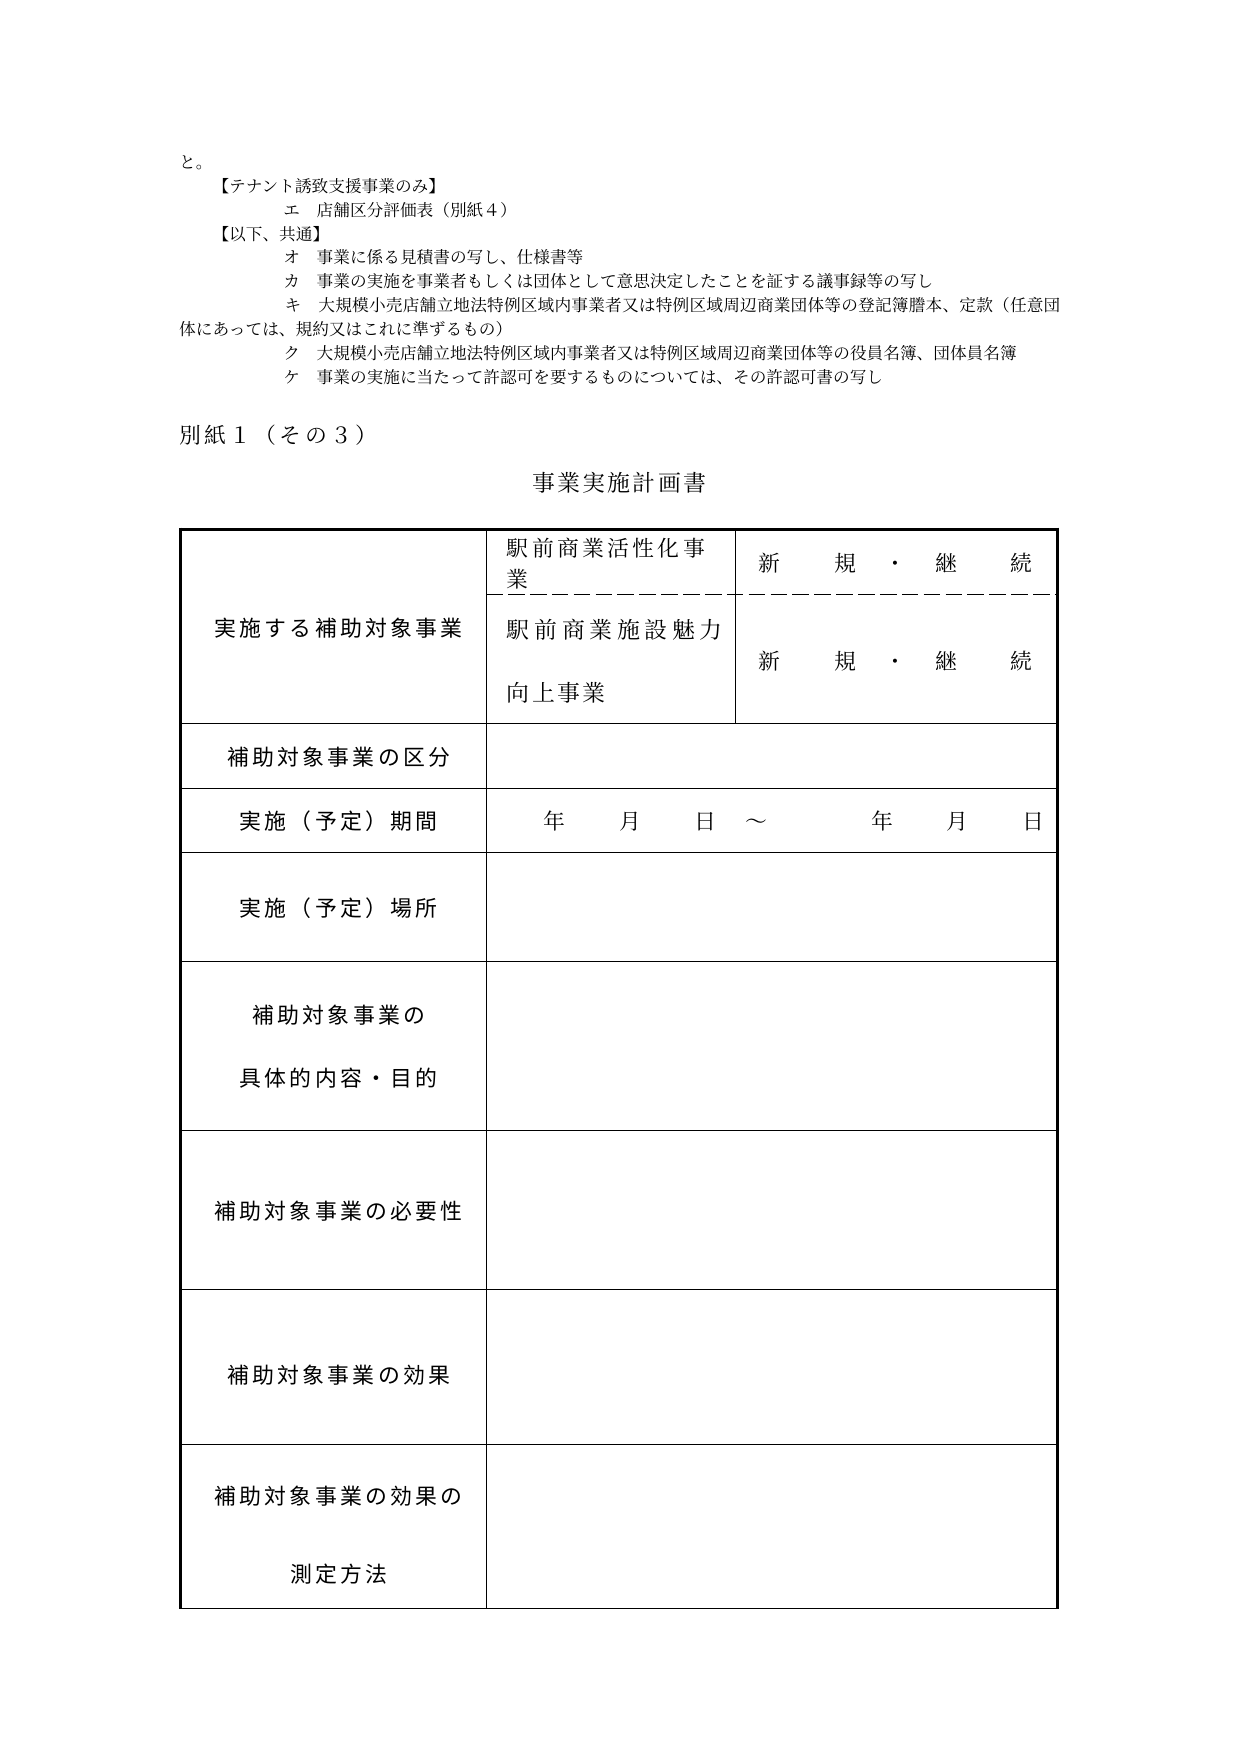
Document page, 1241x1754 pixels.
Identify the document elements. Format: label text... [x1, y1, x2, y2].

table_cell [487, 1131, 1056, 1288]
table_cell 補助対象事業の 具体的内容・目的 [182, 962, 486, 1129]
table_cell [487, 724, 1056, 787]
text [179, 149, 1061, 173]
table_header 実施する補助対象事業 [182, 531, 486, 723]
table_cell [487, 1290, 1056, 1443]
table_cell 補助対象事業の効果 [182, 1290, 486, 1443]
table_cell 補助対象事業の区分 [182, 724, 486, 787]
text 【以下、共通】 [179, 221, 1061, 245]
table_cell 実施（予定）場所 [182, 853, 486, 961]
table_cell [487, 853, 1056, 961]
table_cell 駅前商業施設魅力向上事業 [487, 594, 735, 723]
text カ 事業の実施を事業者もしくは団体として意思決定したことを証する議事録等の写し [179, 269, 1061, 293]
table_cell 補助対象事業の効果の 測定方法 [182, 1445, 486, 1608]
table_cell 補助対象事業の必要性 [182, 1131, 486, 1288]
text ケ 事業の実施に当たって許認可を要するものについては、その許認可書の写し [179, 364, 1061, 388]
subtitle 事業実施計画書 [179, 450, 1061, 513]
text エ 店舗区分評価表（別紙４） [179, 197, 1061, 221]
table_cell [487, 1445, 1056, 1608]
table_cell [487, 962, 1056, 1129]
table_cell 実施（予定）期間 [182, 789, 486, 852]
text 【テナント誘致支援事業のみ】 [179, 173, 1061, 197]
table_cell 年 月 日 ～ 年 月 日 [487, 789, 1056, 852]
text オ 事業に係る見積書の写し、仕様書等 [179, 245, 1061, 269]
text ク 大規模小売店舗立地法特例区域内事業者又は特例区域周辺商業団体等の役員名簿、団体員名簿 [179, 341, 1061, 364]
table_header 駅前商業活性化事業 [487, 531, 735, 594]
table_header 新 規 ・ 継 続 [736, 531, 1056, 594]
text キ 大規模小売店舗立地法特例区域内事業者又は特例区域周辺商業団体等の登記簿謄本、定款（任意団体にあっては、規約又はこれに準ずるもの） [179, 293, 1061, 341]
text 別紙１（その３） [179, 418, 1061, 450]
table_cell 新 規 ・ 継 続 [736, 594, 1056, 723]
